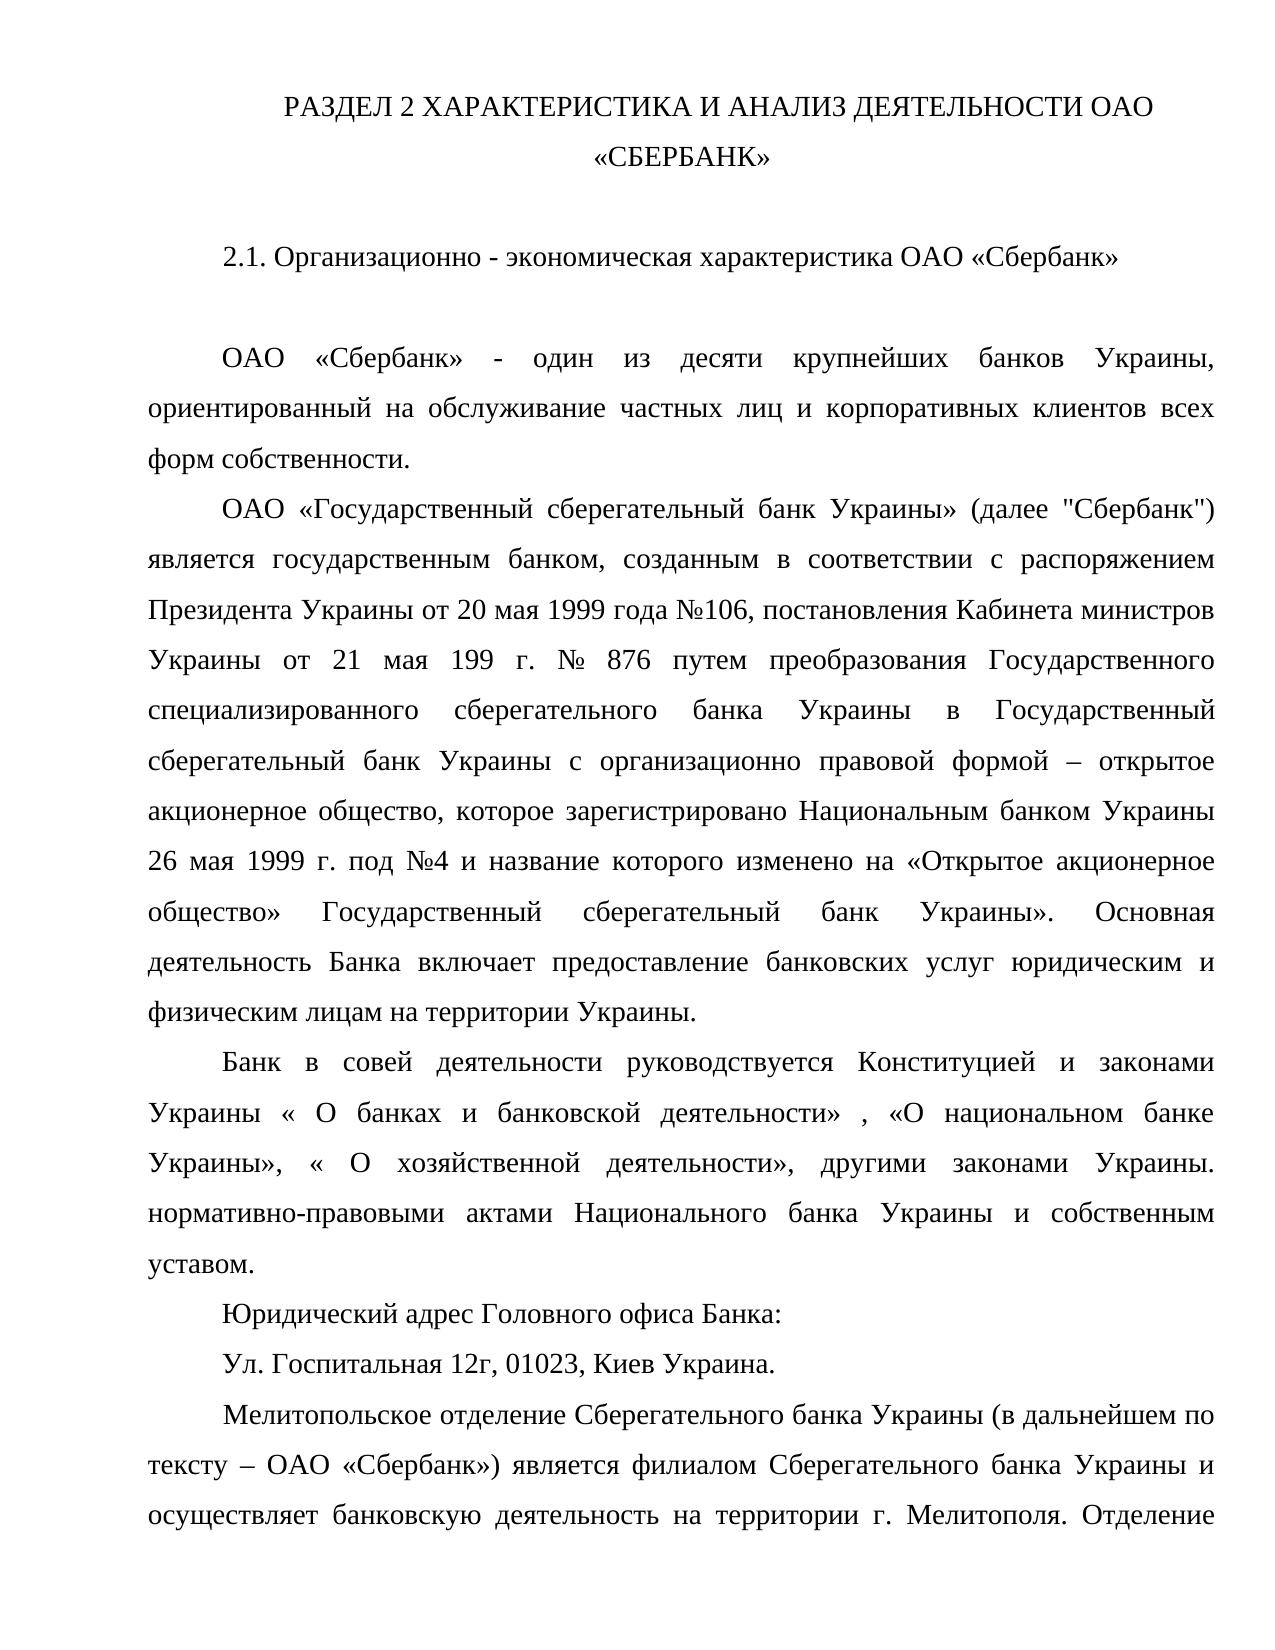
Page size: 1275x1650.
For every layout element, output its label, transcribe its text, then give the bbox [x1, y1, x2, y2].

text Банк в совей деятельности руководствуется Конституцией и законами Украины « О банках и банковской деятельности» , «О национальном банке Украины», « О хозяйственной деятельности», другими законами Украины. нормативно-правовыми актами Национального банка Украины и собственным уставом. [148, 1044, 1216, 1279]
text Ул. Госпитальная 12г, 01023, Киев Украина. [148, 1346, 1216, 1380]
text ОАО «Государственный сберегательный банк Украины» (далее "Сбербанк") является государственным банком, созданным в соответствии с распоряжением Президента Украины от 20 мая 1999 года №106, постановления Кабинета министров Украины от 21 мая . № 876 путем преобразования Государственного специализированного сберегательного банка Украины в Государственный сберегательный банк Украины с организационно правовой формой – открытое акционерное общество, которое зарегистрировано Национальным банком Украины 26 мая . под №4 и название которого изменено на «Открытое акционерное общество» Государственный сберегательный банк Украины». Основная деятельность Банка включает предоставление банковских услуг юридическим и физическим лицам на территории Украины. [148, 491, 1216, 1028]
text 2.1. Организационно - экономическая характеристика ОАО «Сбербанк» [148, 239, 1216, 273]
text ОАО «Сбербанк» - один из десяти крупнейших банков Украины, ориентированный на обслуживание частных лиц и корпоративных клиентов всех форм собственности. [148, 340, 1216, 474]
text Юридический адрес Головного офиса Банка: [148, 1296, 1216, 1330]
text РАЗДЕЛ 2 ХАРАКТЕРИСТИКА И АНАЛИЗ ДЕЯТЕЛЬНОСТИ ОАО «СБЕРБАНК» [148, 89, 1216, 172]
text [148, 1397, 1216, 1531]
